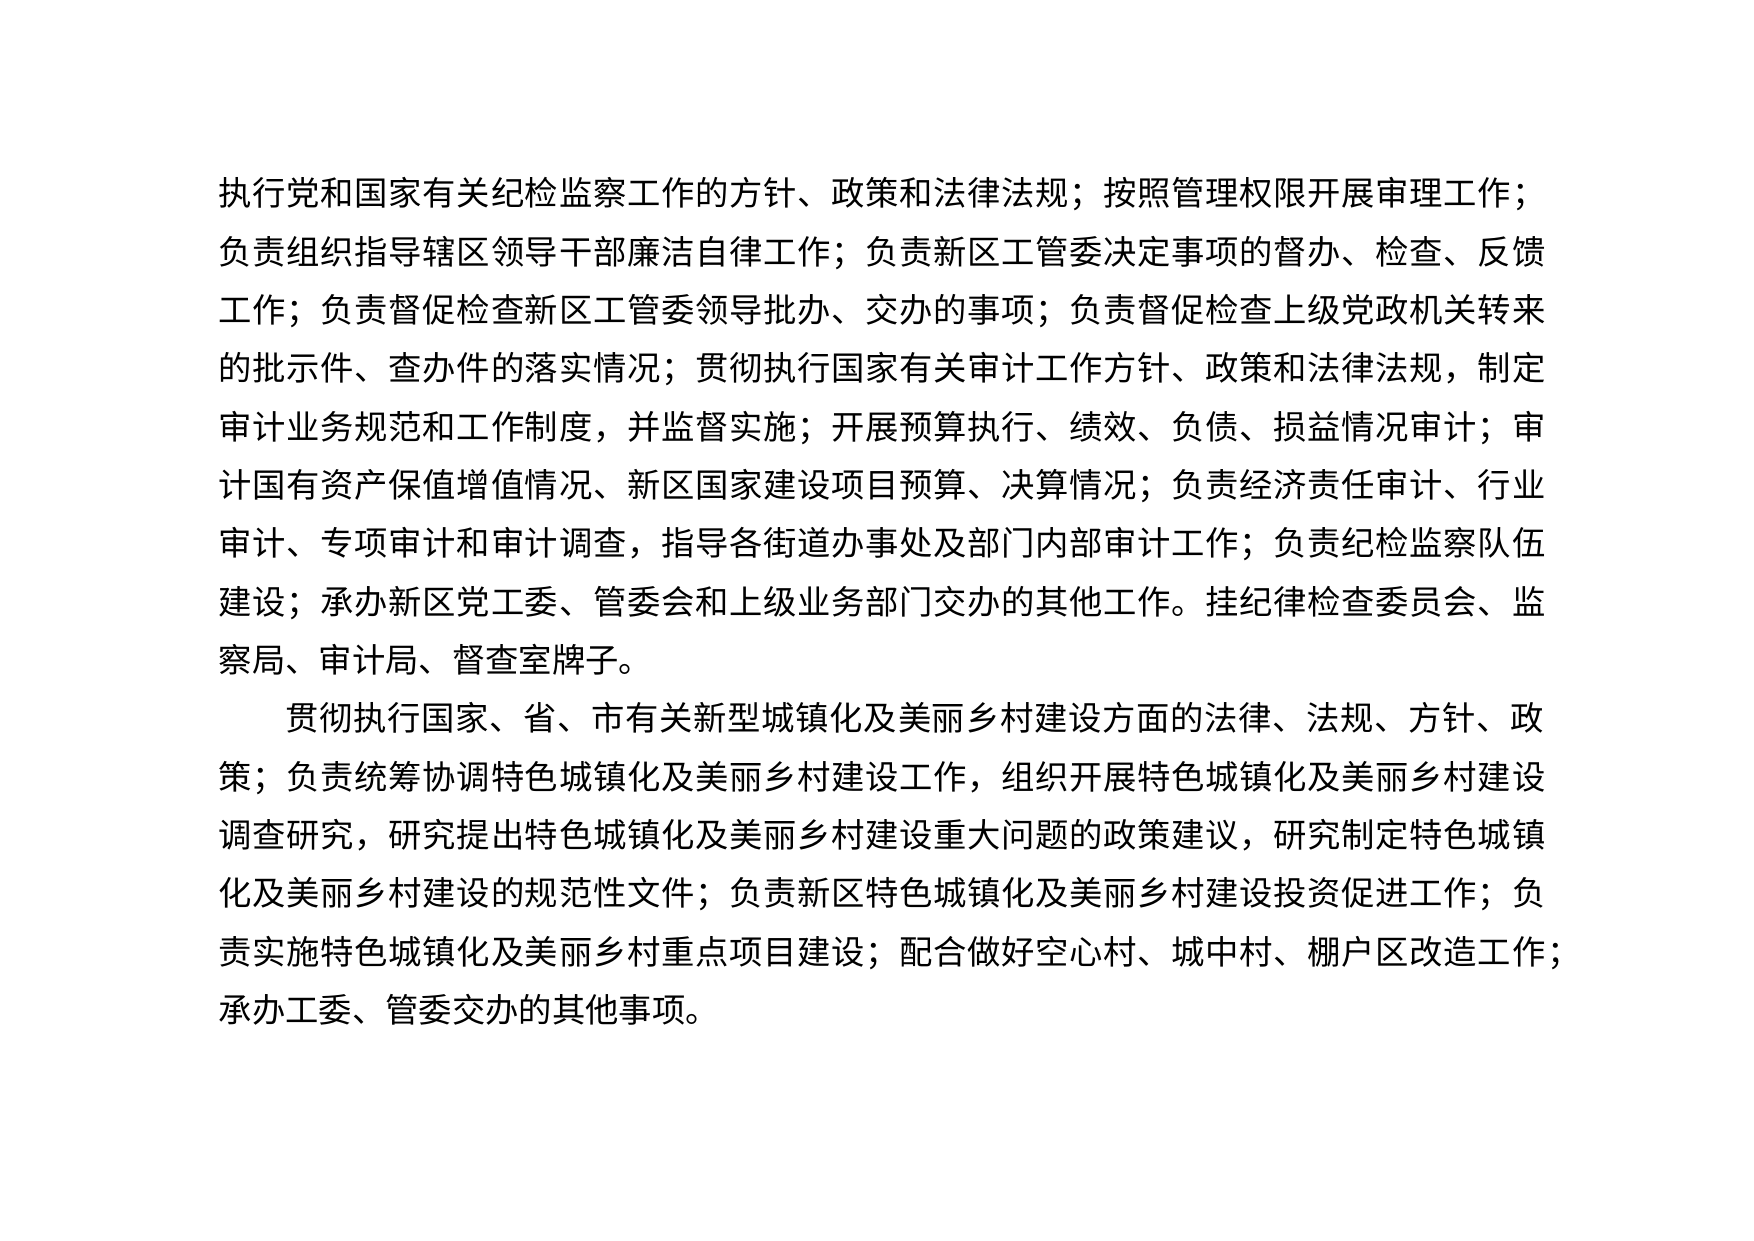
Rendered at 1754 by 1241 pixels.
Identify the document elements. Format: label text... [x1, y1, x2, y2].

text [218, 159, 1547, 684]
text 贯彻执行国家、省、市有关新型城镇化及美丽乡村建设方面的法律、法规、方针、政策；负责统筹协调特色城镇化及美丽乡村建设工作，组织开展特色城镇化及美丽乡村建设调查研究，研究提出特色城镇化及美丽乡村建设重大问题的政策建议，研究制定特色城镇化及美丽乡村建设的规范性文件；负责新区特色城镇化及美丽乡村建设投资促进工作；负责实施特色城镇化及美丽乡村重点项目建设；配合做好空心村、城中村、棚户区改造工作；承办工委、管委交办的其他事项。 [218, 684, 1547, 1034]
